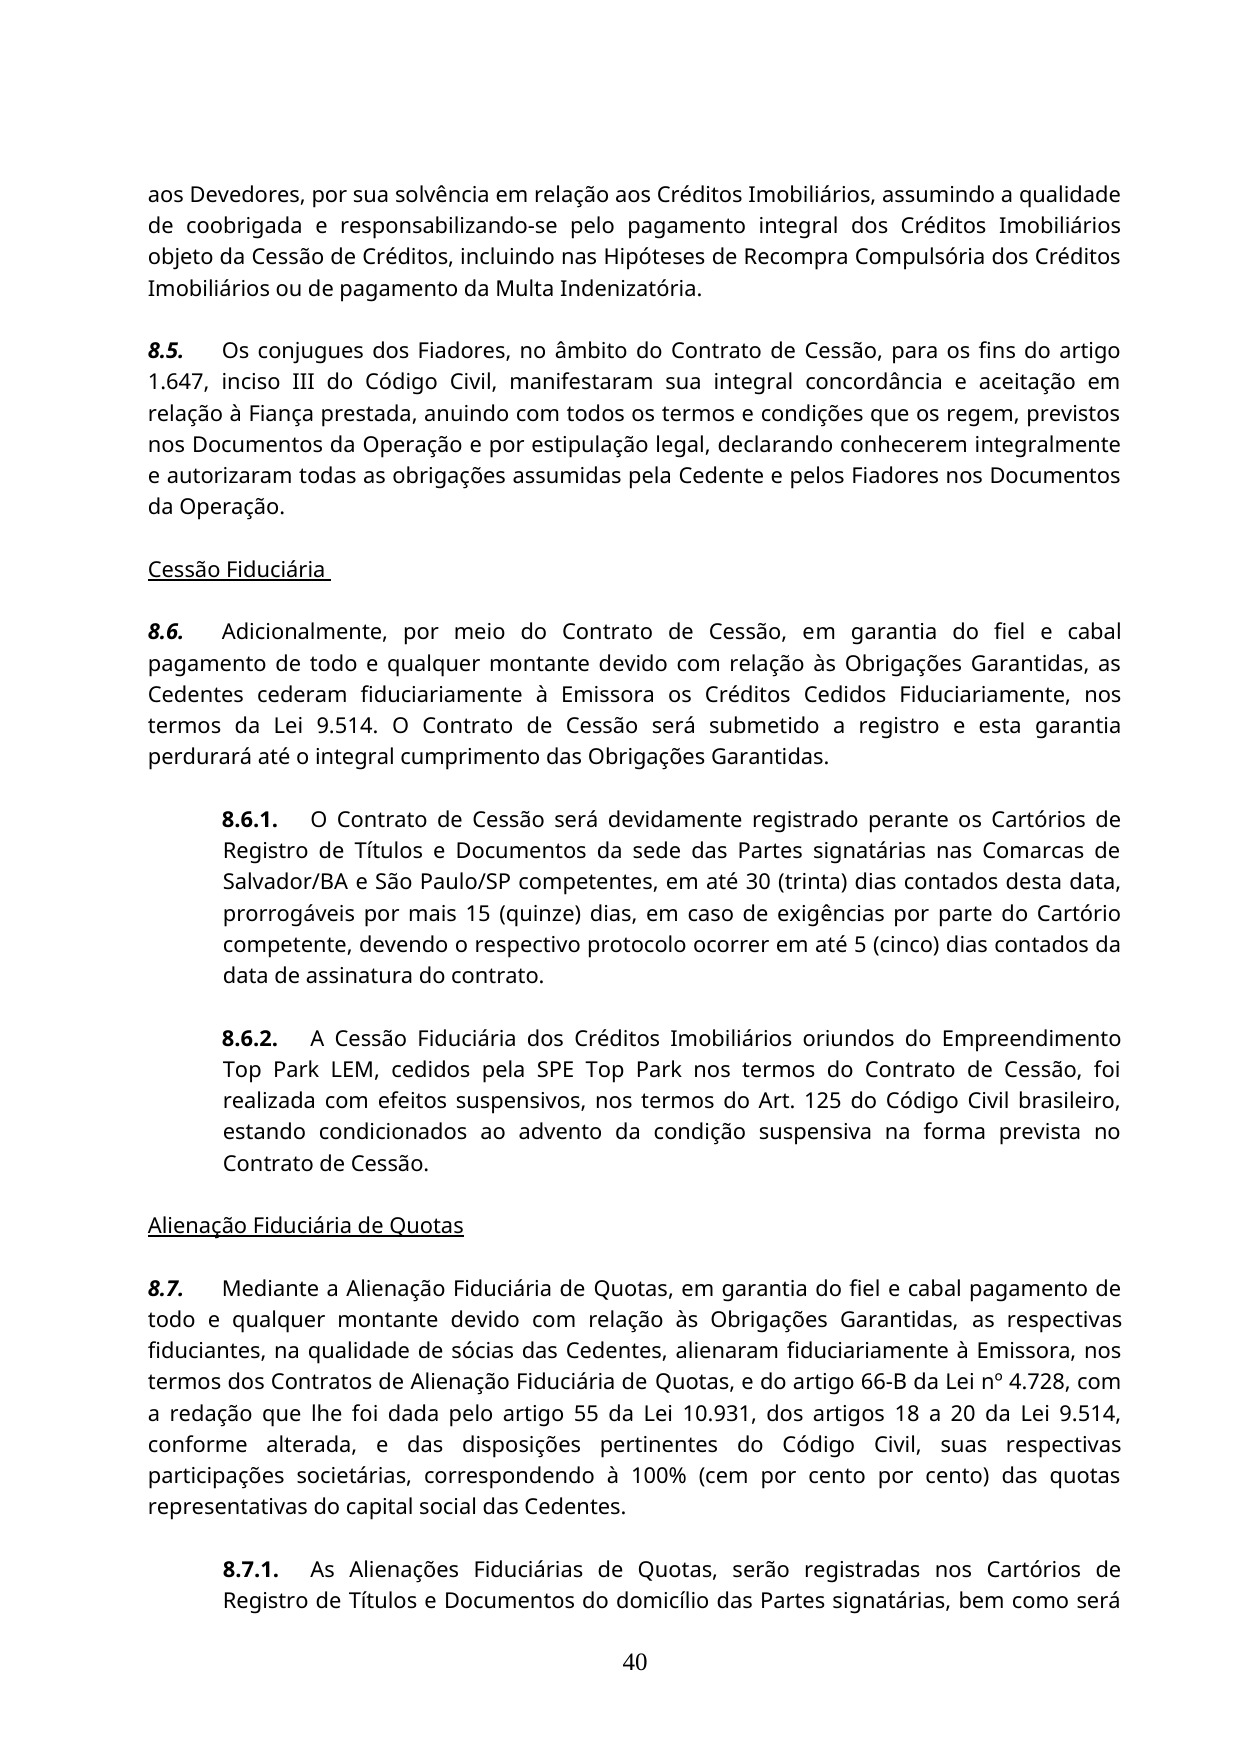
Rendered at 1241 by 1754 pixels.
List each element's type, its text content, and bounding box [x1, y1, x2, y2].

list Mediante a Alienação Fiduciária de Quotas, em garantia do fiel e cabal pagamento de todo e qualquer montante devido com relação às Obrigações Garantidas, as respectivas fiduciantes, na qualidade de sócias das Cedentes, alienaram fiduciariamente à Emissora, nos termos dos Contratos de Alienação Fiduciária de Quotas, e do artigo 66-B da Lei nº 4.728, com a redação que lhe foi dada pelo artigo 55 da Lei 10.931, dos artigos 18 a 20 da Lei 9.514, conforme alterada, e das disposições pertinentes do Código Civil, suas respectivas participações societárias, correspondendo à 100% (cem por cento por cento) das quotas representativas do capital social das Cedentes. [148, 1271, 1122, 1521]
list Adicionalmente, por meio do Contrato de Cessão, em garantia do fiel e cabal pagamento de todo e qualquer montante devido com relação às Obrigações Garantidas, as Cedentes cederam fiduciariamente à Emissora os Créditos Cedidos Fiduciariamente, nos termos da Lei 9.514. O Contrato de Cessão será submetido a registro e esta garantia perdurará até o integral cumprimento das Obrigações Garantidas. [148, 615, 1122, 771]
list O Contrato de Cessão será devidamente registrado perante os Cartórios de Registro de Títulos e Documentos da sede das Partes signatárias nas Comarcas de Salvador/BA e São Paulo/SP competentes, em até 30 (trinta) dias contados desta data, prorrogáveis por mais 15 (quinze) dias, em caso de exigências por parte do Cartório competente, devendo o respectivo protocolo ocorrer em até 5 (cinco) dias contados da data de assinatura do contrato. [222, 802, 1122, 990]
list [223, 1552, 1122, 1615]
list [148, 177, 1122, 302]
text Alienação Fiduciária de Quotas [148, 1208, 1122, 1240]
text Cessão Fiduciária [148, 552, 1122, 583]
list A Cessão Fiduciária dos Créditos Imobiliários oriundos do Empreendimento Top Park LEM, cedidos pela SPE Top Park nos termos do Contrato de Cessão, foi realizada com efeitos suspensivos, nos termos do Art. 125 do Código Civil brasileiro, estando condicionados ao advento da condição suspensiva na forma prevista no Contrato de Cessão. [222, 1021, 1122, 1177]
list Os conjugues dos Fiadores, no âmbito do Contrato de Cessão, para os fins do artigo 1.647, inciso III do Código Civil, manifestaram sua integral concordância e aceitação em relação à Fiança prestada, anuindo com todos os termos e condições que os regem, previstos nos Documentos da Operação e por estipulação legal, declarando conhecerem integralmente e autorizaram todas as obrigações assumidas pela Cedente e pelos Fiadores nos Documentos da Operação. [148, 333, 1122, 521]
